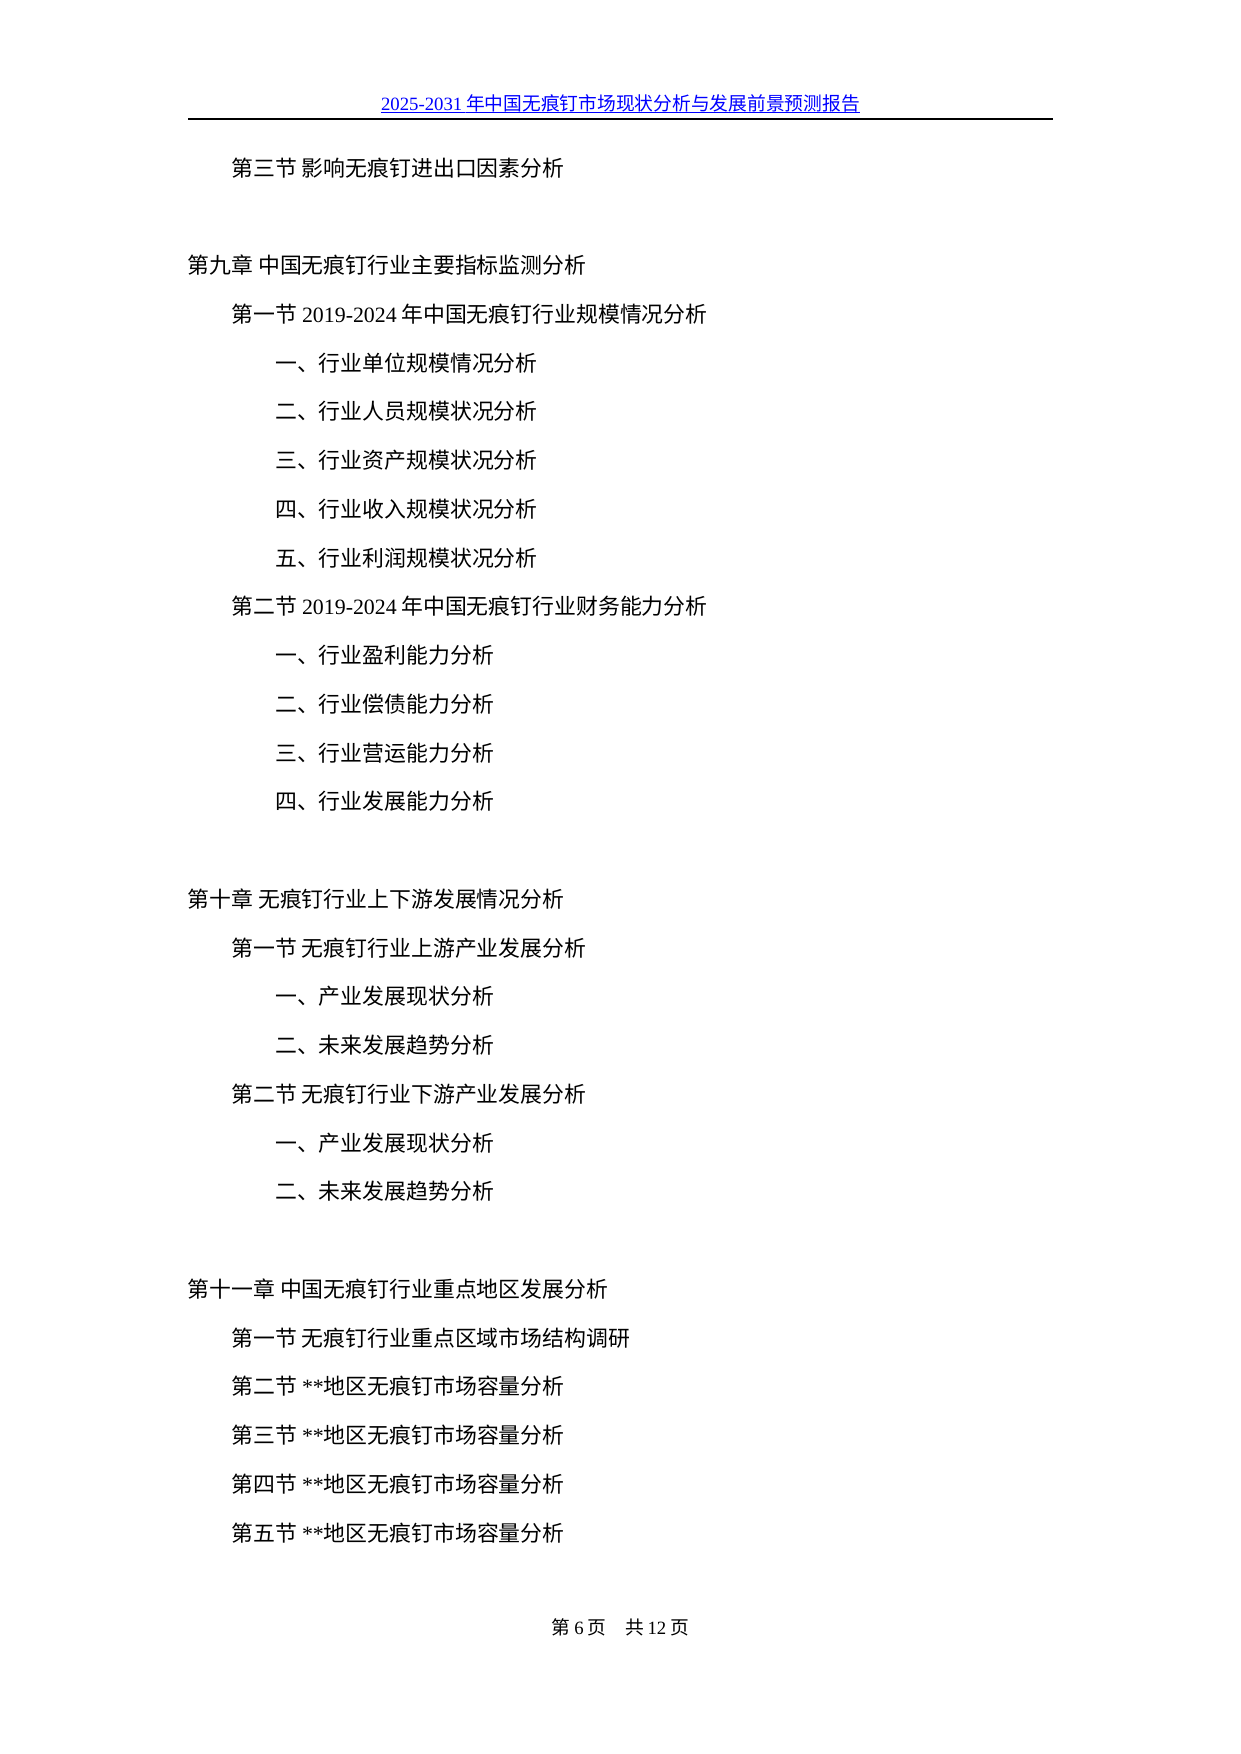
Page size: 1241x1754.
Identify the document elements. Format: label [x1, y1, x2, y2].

text [187, 150, 1053, 1548]
